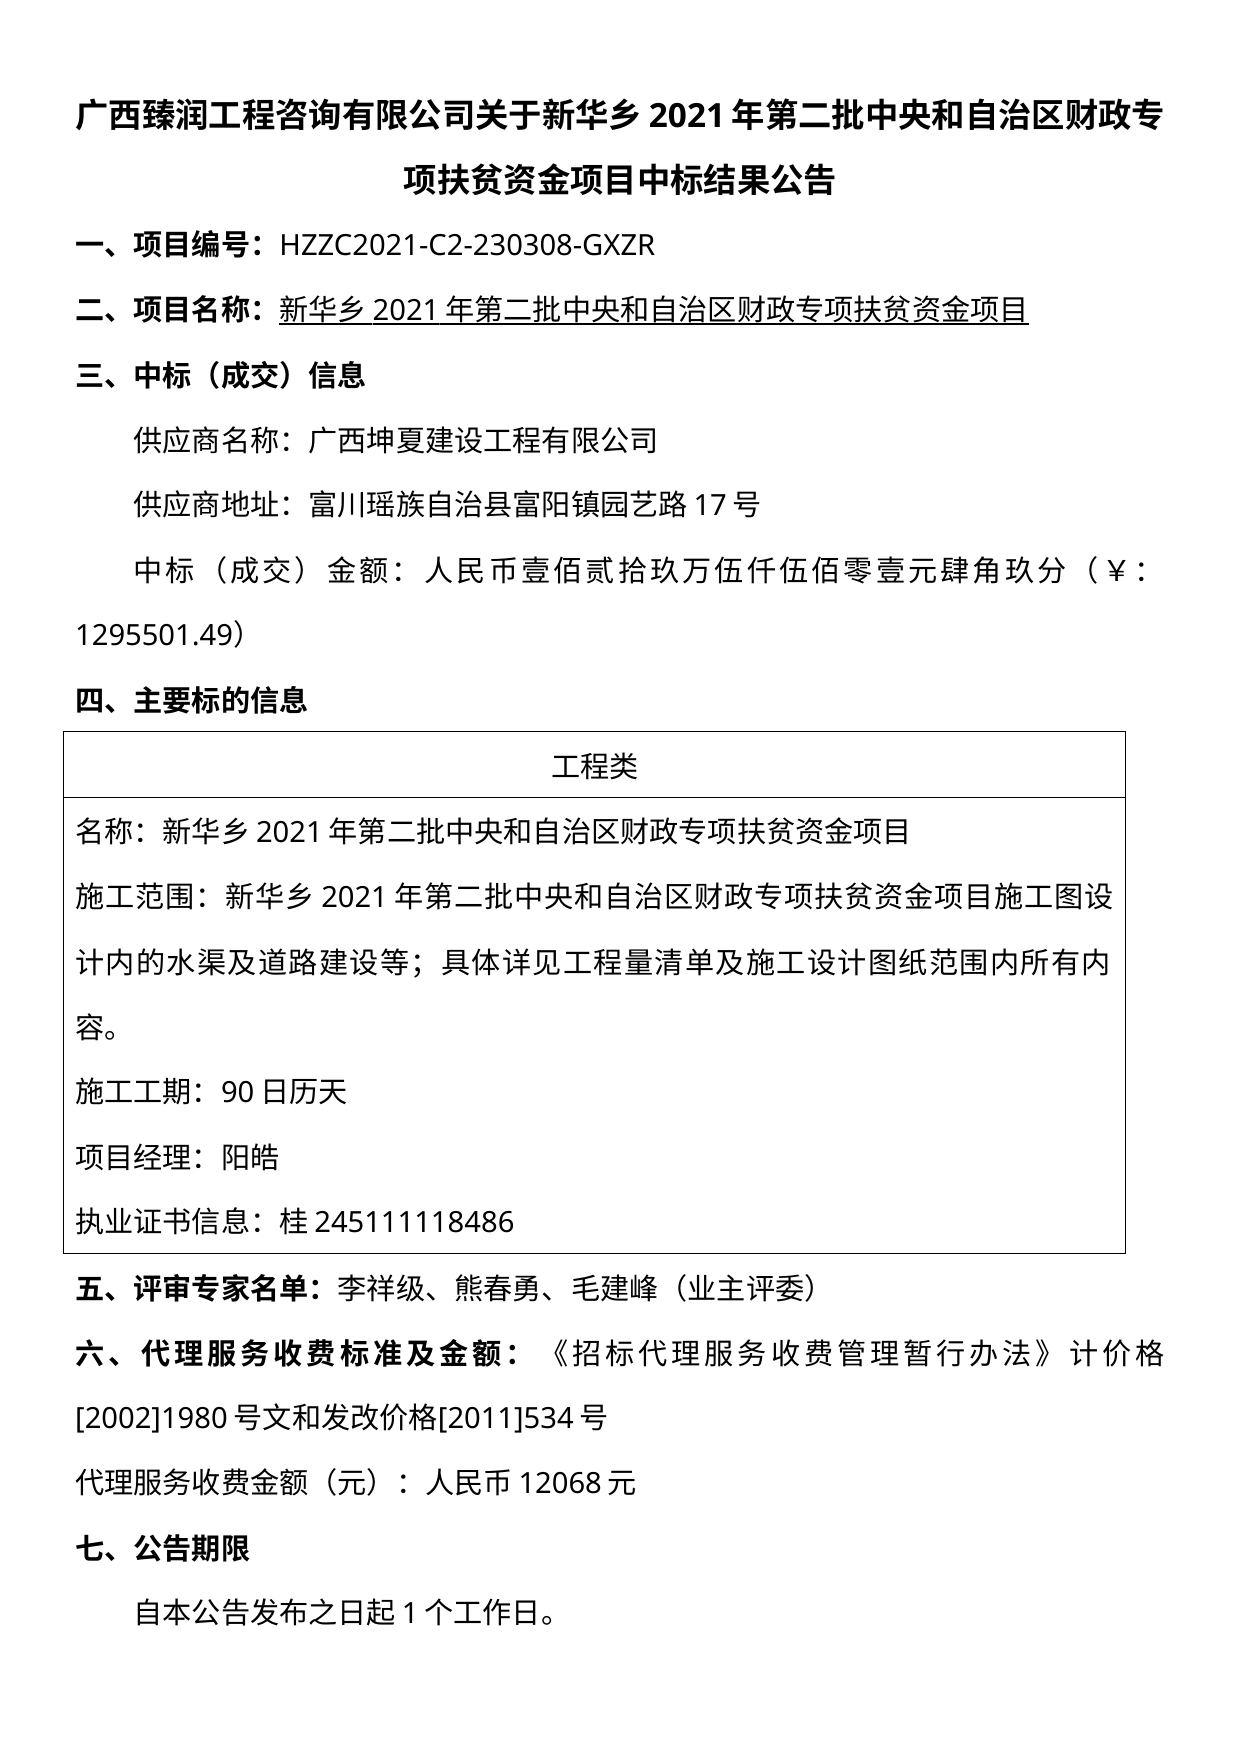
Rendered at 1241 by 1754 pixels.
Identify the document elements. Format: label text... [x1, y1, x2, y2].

text 自本公告发布之日起1个工作日。 [75, 1579, 1165, 1644]
text 供应商地址：富川瑶族自治县富阳镇园艺路17号 [75, 471, 1165, 536]
text 四、主要标的信息 [75, 666, 1165, 731]
text 六、代理服务收费标准及金额：《招标代理服务收费管理暂行办法》计价格[2002]1980号文和发改价格[2011]534号 [75, 1319, 1165, 1449]
table_cell 名称：新华乡2021年第二批中央和自治区财政专项扶贫资金项目 施工范围：新华乡2021年第二批中央和自治区财政专项扶贫资金项目施工图设计内的水渠及道路建设等；具体详见工程量清单及施工设计图纸范围内所有内容。 施工工期：90日历天 项目经理：阳皓 执业证书信息：桂245111118486 [64, 798, 1125, 1253]
text 中标（成交）金额：人民币壹佰贰拾玖万伍仟伍佰零壹元肆角玖分（￥：1295501.49） [75, 536, 1165, 666]
text 一、项目编号：HZZC2021-C2-230308-GXZR [75, 211, 1165, 276]
table_header 工程类 [64, 732, 1125, 797]
text 代理服务收费金额（元）：人民币12068元 [75, 1449, 1165, 1514]
text 二、项目名称：新华乡2021年第二批中央和自治区财政专项扶贫资金项目 [75, 276, 1165, 341]
text 五、评审专家名单：李祥级、熊春勇、毛建峰（业主评委） [75, 1254, 1165, 1319]
text 供应商名称：广西坤夏建设工程有限公司 [75, 406, 1165, 471]
text 七、公告期限 [75, 1514, 1165, 1579]
text 三、中标（成交）信息 [75, 341, 1165, 406]
text 广西臻润工程咨询有限公司关于新华乡2021年第二批中央和自治区财政专项扶贫资金项目中标结果公告 [75, 81, 1165, 211]
